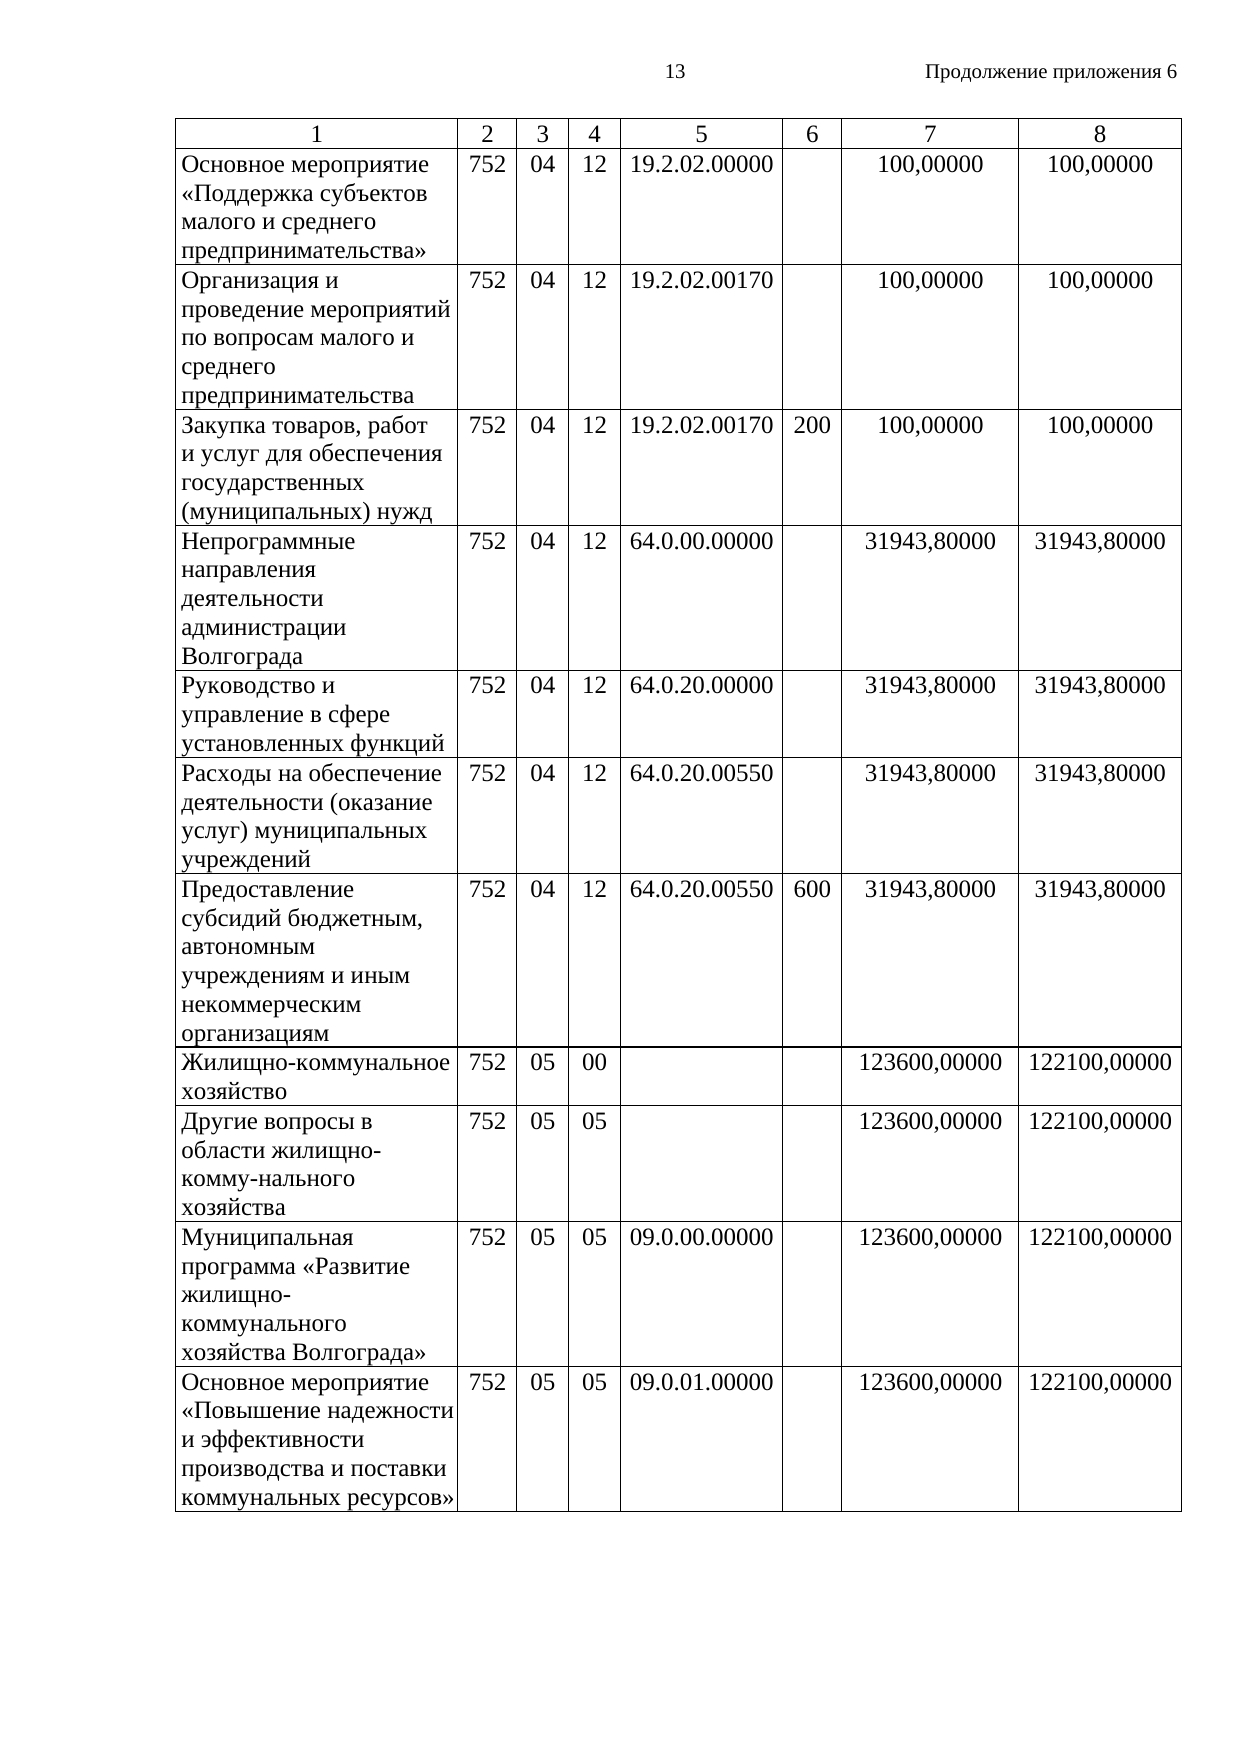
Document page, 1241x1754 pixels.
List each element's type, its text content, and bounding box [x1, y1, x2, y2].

table_cell 00 [569, 1048, 620, 1105]
table_cell 05 [517, 1048, 568, 1105]
table_cell 09.0.00.00000 [621, 1222, 782, 1366]
table_cell 122100,00000 [1019, 1106, 1181, 1221]
table_header 4 [569, 119, 620, 148]
table_cell 100,00000 [842, 265, 1018, 409]
table_cell 19.2.02.00000 [621, 149, 782, 264]
table_cell [783, 1048, 841, 1105]
table_header 8 [1019, 119, 1181, 148]
table_cell 64.0.20.00550 [621, 758, 782, 873]
table_cell Предоставление субсидий бюджетным, автономным учреждениям и иным некоммерческим организациям [176, 874, 457, 1046]
table_cell Муниципальная программа «Развитие жилищно-коммунального хозяйства Волгограда» [176, 1222, 457, 1366]
table_cell 05 [569, 1222, 620, 1366]
table_cell [783, 1106, 841, 1221]
table_cell [783, 1367, 841, 1511]
table_cell 31943,80000 [1019, 874, 1181, 1046]
table_cell 600 [783, 874, 841, 1046]
table_cell 100,00000 [1019, 265, 1181, 409]
table_cell [783, 265, 841, 409]
table_cell 100,00000 [842, 410, 1018, 525]
table_cell Непрограммные направления деятельности администрации Волгограда [176, 526, 457, 669]
table_cell Основное мероприятие «Поддержка субъектов малого и среднего предпринимательства» [176, 149, 457, 264]
table_cell 752 [458, 526, 516, 669]
table_cell 31943,80000 [1019, 671, 1181, 757]
table_cell 123600,00000 [842, 1367, 1018, 1511]
table_cell 100,00000 [1019, 410, 1181, 525]
table_cell 12 [569, 671, 620, 757]
table_cell Жилищно-коммунальное хозяйство [176, 1048, 457, 1105]
table_cell 752 [458, 1367, 516, 1511]
table_cell 05 [517, 1222, 568, 1366]
table_cell [783, 526, 841, 669]
table_cell 19.2.02.00170 [621, 410, 782, 525]
table_cell 12 [569, 874, 620, 1046]
table_cell 122100,00000 [1019, 1048, 1181, 1105]
table_cell [621, 1048, 782, 1105]
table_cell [176, 265, 457, 409]
table_cell 04 [517, 874, 568, 1046]
table_cell 64.0.20.00550 [621, 874, 782, 1046]
table_cell 12 [569, 149, 620, 264]
table_cell 100,00000 [1019, 149, 1181, 264]
table_cell 122100,00000 [1019, 1367, 1181, 1511]
table_cell 752 [458, 758, 516, 873]
table_cell 31943,80000 [842, 671, 1018, 757]
table_cell 31943,80000 [842, 758, 1018, 873]
table_cell 04 [517, 526, 568, 669]
table_cell 19.2.02.00170 [621, 265, 782, 409]
table_cell 05 [517, 1106, 568, 1221]
table_cell Руководство и управление в сфере установленных функций [176, 671, 457, 757]
table_header 6 [783, 119, 841, 148]
table_cell 31943,80000 [842, 874, 1018, 1046]
table_cell 752 [458, 265, 516, 409]
table_cell 05 [569, 1106, 620, 1221]
table_cell 752 [458, 874, 516, 1046]
table_cell 04 [517, 410, 568, 525]
table_cell 31943,80000 [842, 526, 1018, 669]
table_cell Закупка товаров, работ и услуг для обеспечения государственных (муниципальных) нужд [176, 410, 457, 525]
table_cell 04 [517, 149, 568, 264]
table_cell 752 [458, 1048, 516, 1105]
table_header 5 [621, 119, 782, 148]
table_cell [783, 758, 841, 873]
table_cell Расходы на обеспечение деятельности (оказание услуг) муниципальных учреждений [176, 758, 457, 873]
table_header 7 [842, 119, 1018, 148]
table_cell 752 [458, 671, 516, 757]
table_cell 752 [458, 1222, 516, 1366]
table_header 1 [176, 119, 457, 148]
table_cell 12 [569, 526, 620, 669]
table_cell Другие вопросы в области жилищно-комму-нального хозяйства [176, 1106, 457, 1221]
table_cell [783, 671, 841, 757]
table_cell 12 [569, 265, 620, 409]
table_cell 04 [517, 758, 568, 873]
table_cell [783, 1222, 841, 1366]
table_cell 64.0.00.00000 [621, 526, 782, 669]
table_cell 31943,80000 [1019, 758, 1181, 873]
table_cell Основное мероприятие «Повышение надежности и эффективности производства и поставки коммунальных ресурсов» [176, 1367, 457, 1511]
table_cell [783, 149, 841, 264]
table_cell 09.0.01.00000 [621, 1367, 782, 1511]
table_cell 100,00000 [842, 149, 1018, 264]
table_cell 05 [569, 1367, 620, 1511]
table_cell 04 [517, 265, 568, 409]
table_cell 752 [458, 1106, 516, 1221]
table_cell 04 [517, 671, 568, 757]
table_cell 200 [783, 410, 841, 525]
table_cell 12 [569, 758, 620, 873]
table_header 2 [458, 119, 516, 148]
table_cell 123600,00000 [842, 1222, 1018, 1366]
table_cell 64.0.20.00000 [621, 671, 782, 757]
table_cell 752 [458, 410, 516, 525]
table_cell 122100,00000 [1019, 1222, 1181, 1366]
table_cell 31943,80000 [1019, 526, 1181, 669]
table_cell 123600,00000 [842, 1106, 1018, 1221]
table_cell [621, 1106, 782, 1221]
table_header 3 [517, 119, 568, 148]
table_cell 05 [517, 1367, 568, 1511]
table_cell 752 [458, 149, 516, 264]
table_cell 12 [569, 410, 620, 525]
table_cell 123600,00000 [842, 1048, 1018, 1105]
